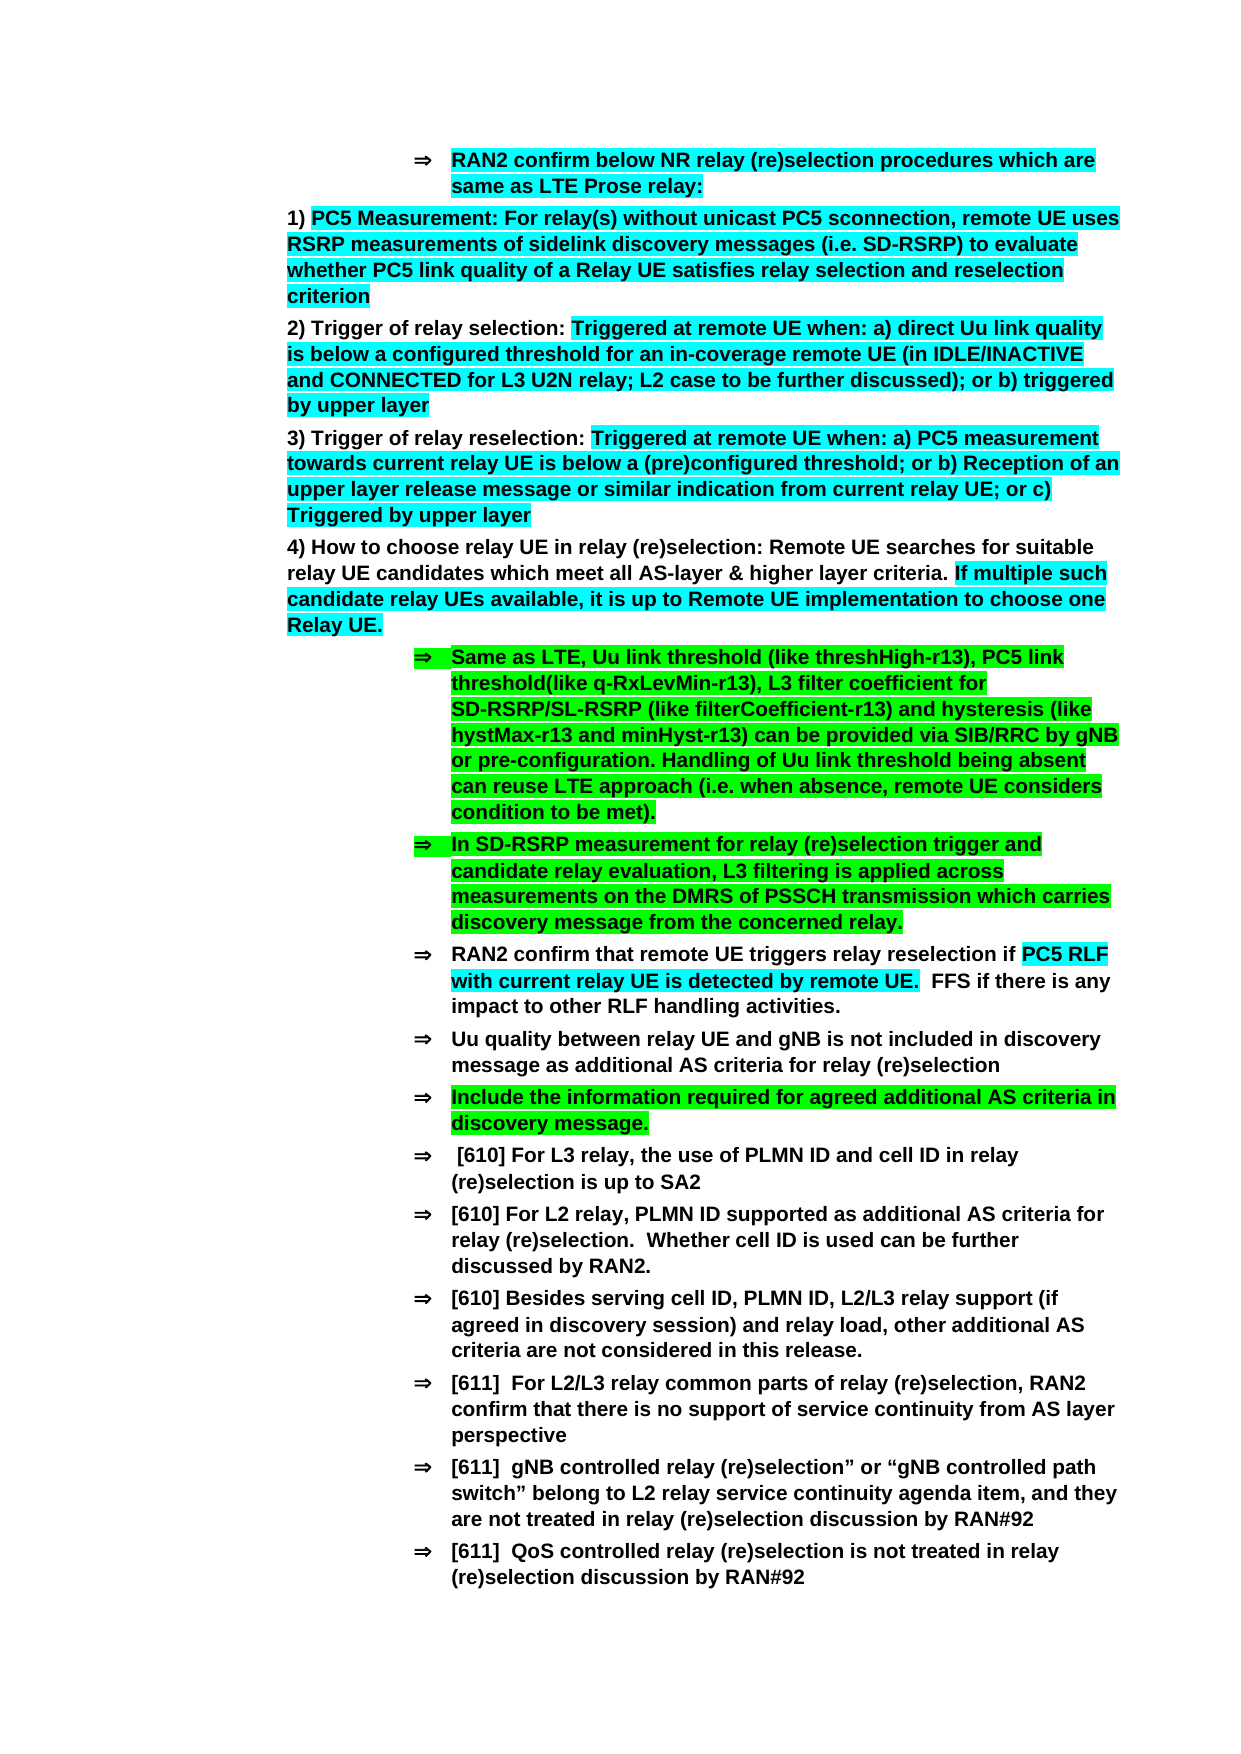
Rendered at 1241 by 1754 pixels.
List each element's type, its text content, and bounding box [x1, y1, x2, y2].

text Include the information required for agreed additional AS criteria in discovery message. [413, 1085, 1122, 1135]
text RAN2 confirm below NR relay (re)selection procedures which are same as LTE Prose relay: [413, 148, 1122, 198]
text In SD-RSRP measurement for relay (re)selection trigger and candidate relay evaluation, L3 filtering is applied across measurements on the DMRS of PSSCH transmission which carries discovery message from the concerned relay. [413, 832, 1122, 934]
text [610] For L2 relay, PLMN ID supported as additional AS criteria for relay (re)selection. Whether cell ID is used can be further discussed by RAN2. [413, 1202, 1122, 1278]
text [611] QoS controlled relay (re)selection is not treated in relay (re)selection discussion by RAN#92 [413, 1539, 1122, 1589]
text RAN2 confirm that remote UE triggers relay reselection if PC5 RLF with current relay UE is detected by remote UE. FFS if there is any impact to other RLF handling activities. [413, 942, 1122, 1018]
text [611] gNB controlled relay (re)selection” or “gNB controlled path switch” belong to L2 relay service continuity agenda item, and they are not treated in relay (re)selection discussion by RAN#92 [413, 1454, 1122, 1531]
list 2) Trigger of relay selection: Triggered at remote UE when: a) direct Uu link quality is below a configured threshold for an in-coverage remote UE (in IDLE/INACTIVE and CONNECTED for L3 U2N relay; L2 case to be further discussed); or b) triggered by upper layer [287, 316, 1122, 417]
text Uu quality between relay UE and gNB is not included in discovery message as additional AS criteria for relay (re)selection [413, 1026, 1122, 1077]
text [610] For L3 relay, the use of PLMN ID and cell ID in relay (re)selection is up to SA2 [413, 1143, 1122, 1194]
text [611] For L2/L3 relay common parts of relay (re)selection, RAN2 confirm that there is no support of service continuity from AS layer perspective [413, 1370, 1122, 1446]
list 3) Trigger of relay reselection: Triggered at remote UE when: a) PC5 measurement towards current relay UE is below a (pre)configured threshold; or b) Reception of an upper layer release message or similar indication from current relay UE; or c) Triggered by upper layer [287, 425, 1122, 527]
list 4) How to choose relay UE in relay (re)selection: Remote UE searches for suitable relay UE candidates which meet all AS-layer & higher layer criteria. If multiple such candidate relay UEs available, it is up to Remote UE implementation to choose one Relay UE. [287, 535, 1122, 636]
text [610] Besides serving cell ID, PLMN ID, L2/L3 relay support (if agreed in discovery session) and relay load, other additional AS criteria are not considered in this release. [413, 1286, 1122, 1362]
list 1) PC5 Measurement: For relay(s) without unicast PC5 sconnection, remote UE uses RSRP measurements of sidelink discovery messages (i.e. SD-RSRP) to evaluate whether PC5 link quality of a Relay UE satisfies relay selection and reselection criterion [287, 206, 1122, 308]
text Same as LTE, Uu link threshold (like threshHigh-r13), PC5 link threshold(like q-RxLevMin-r13), L3 filter coefficient for SD-RSRP/SL-RSRP (like filterCoefficient-r13) and hysteresis (like hystMax-r13 and minHyst-r13) can be provided via SIB/RRC by gNB or pre-configuration. Handling of Uu link threshold being absent can reuse LTE approach (i.e. when absence, remote UE considers condition to be met). [413, 644, 1122, 824]
